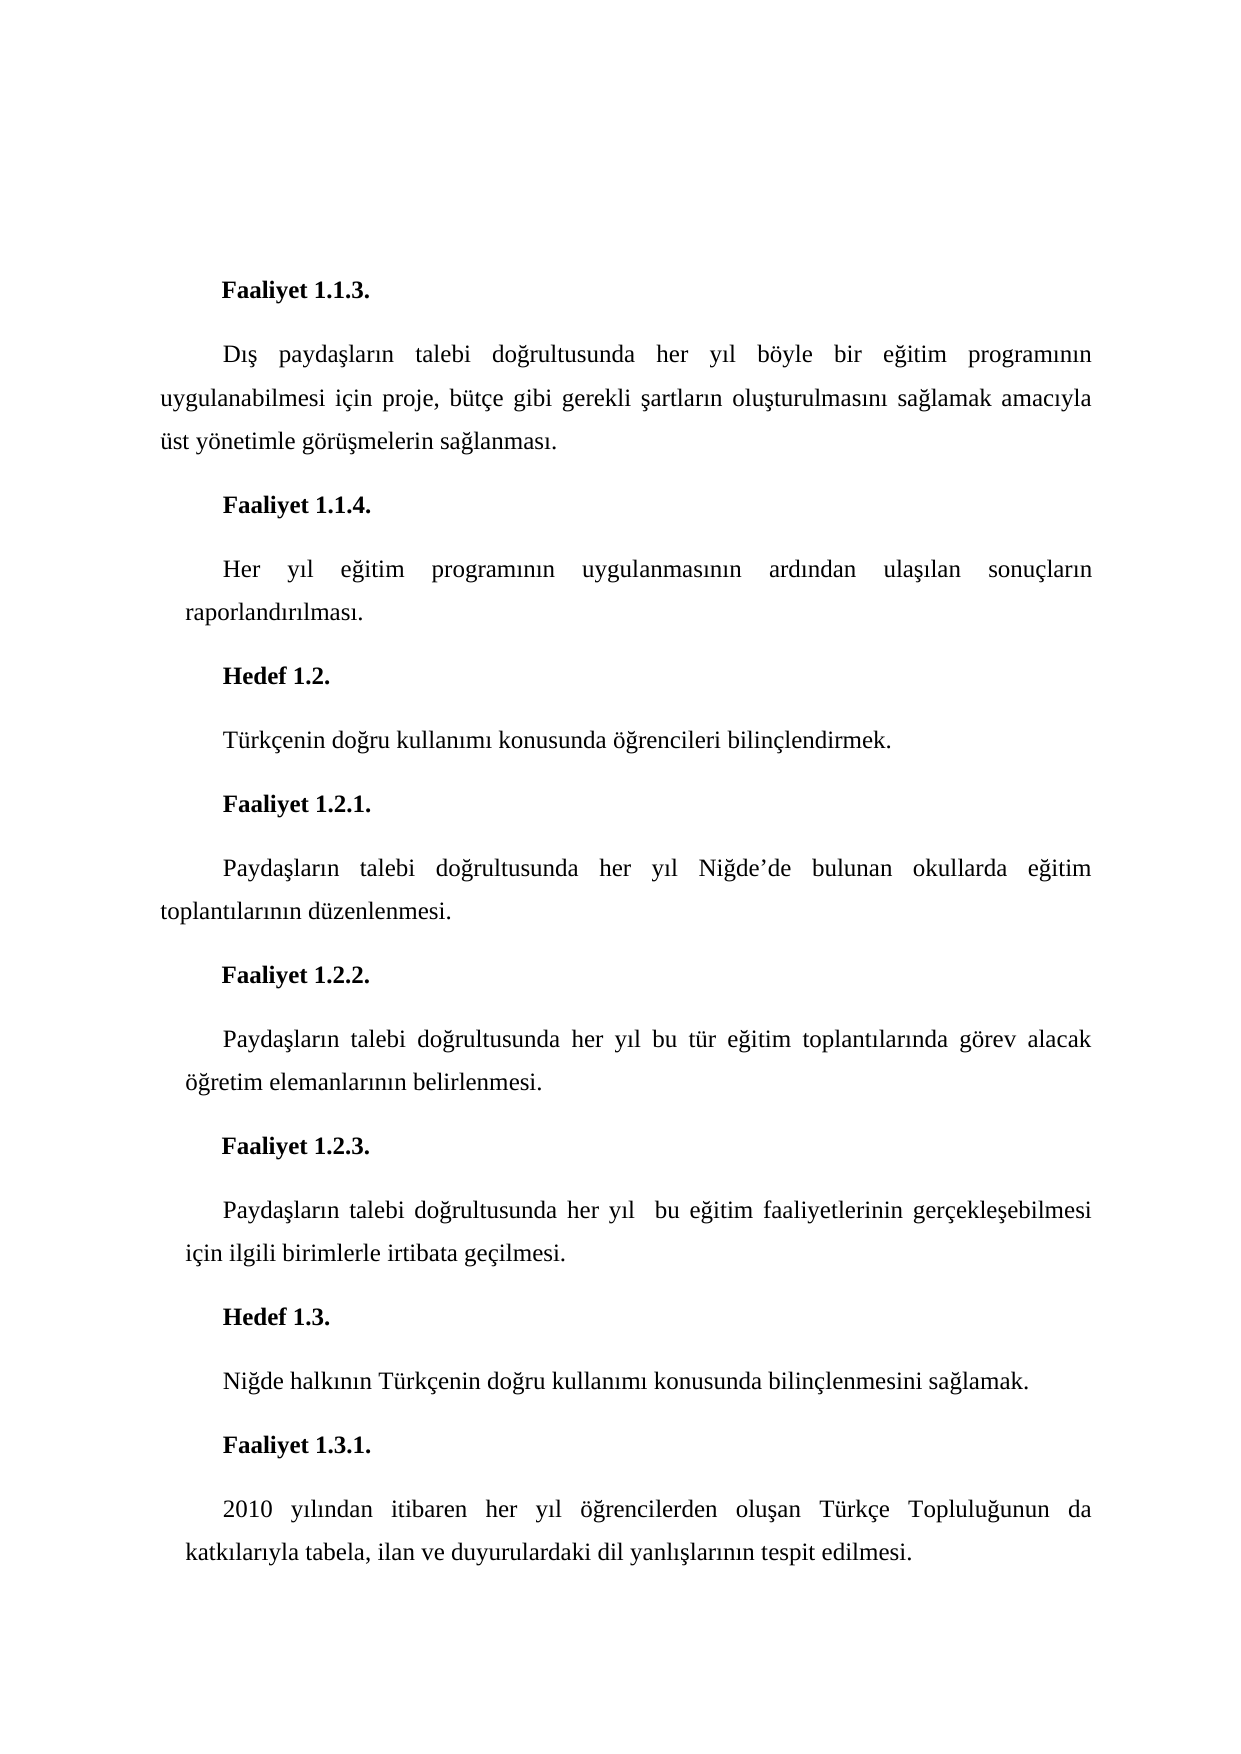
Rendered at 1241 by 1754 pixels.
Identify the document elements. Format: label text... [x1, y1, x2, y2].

text Faaliyet 1.1.3. [160, 276, 1093, 304]
text Niğde halkının Türkçenin doğru kullanımı konusunda bilinçlenmesini sağlamak. [185, 1366, 1093, 1394]
text Hedef 1.3. [185, 1302, 1093, 1331]
text Faaliyet 1.1.4. [185, 490, 1093, 518]
text Paydaşların talebi doğrultusunda her yıl Niğde’de bulunan okullarda eğitim toplantılarının düzenlenmesi. [160, 853, 1093, 924]
text Hedef 1.2. [185, 661, 1093, 689]
text Paydaşların talebi doğrultusunda her yıl bu tür eğitim toplantılarında görev alacak öğretim elemanlarının belirlenmesi. [185, 1024, 1093, 1096]
text Faaliyet 1.3.1. [185, 1430, 1093, 1458]
text Faaliyet 1.2.3. [148, 1131, 1093, 1159]
text Faaliyet 1.2.1. [185, 789, 1093, 817]
text Türkçenin doğru kullanımı konusunda öğrencileri bilinçlendirmek. [185, 725, 1093, 753]
text Dış paydaşların talebi doğrultusunda her yıl böyle bir eğitim programının uygulanabilmesi için proje, bütçe gibi gerekli şartların oluşturulmasını sağlamak amacıyla üst yönetimle görüşmelerin sağlanması. [160, 339, 1093, 454]
text Paydaşların talebi doğrultusunda her yıl bu eğitim faaliyetlerinin gerçekleşebilmesi için ilgili birimlerle irtibata geçilmesi. [185, 1195, 1093, 1267]
text 2010 yılından itibaren her yıl öğrencilerden oluşan Türkçe Topluluğunun da katkılarıyla tabela, ilan ve duyurulardaki dil yanlışlarının tespit edilmesi. [185, 1494, 1093, 1566]
text Her yıl eğitim programının uygulanmasının ardından ulaşılan sonuçların raporlandırılması. [185, 554, 1093, 626]
text Faaliyet 1.2.2. [185, 960, 1093, 988]
